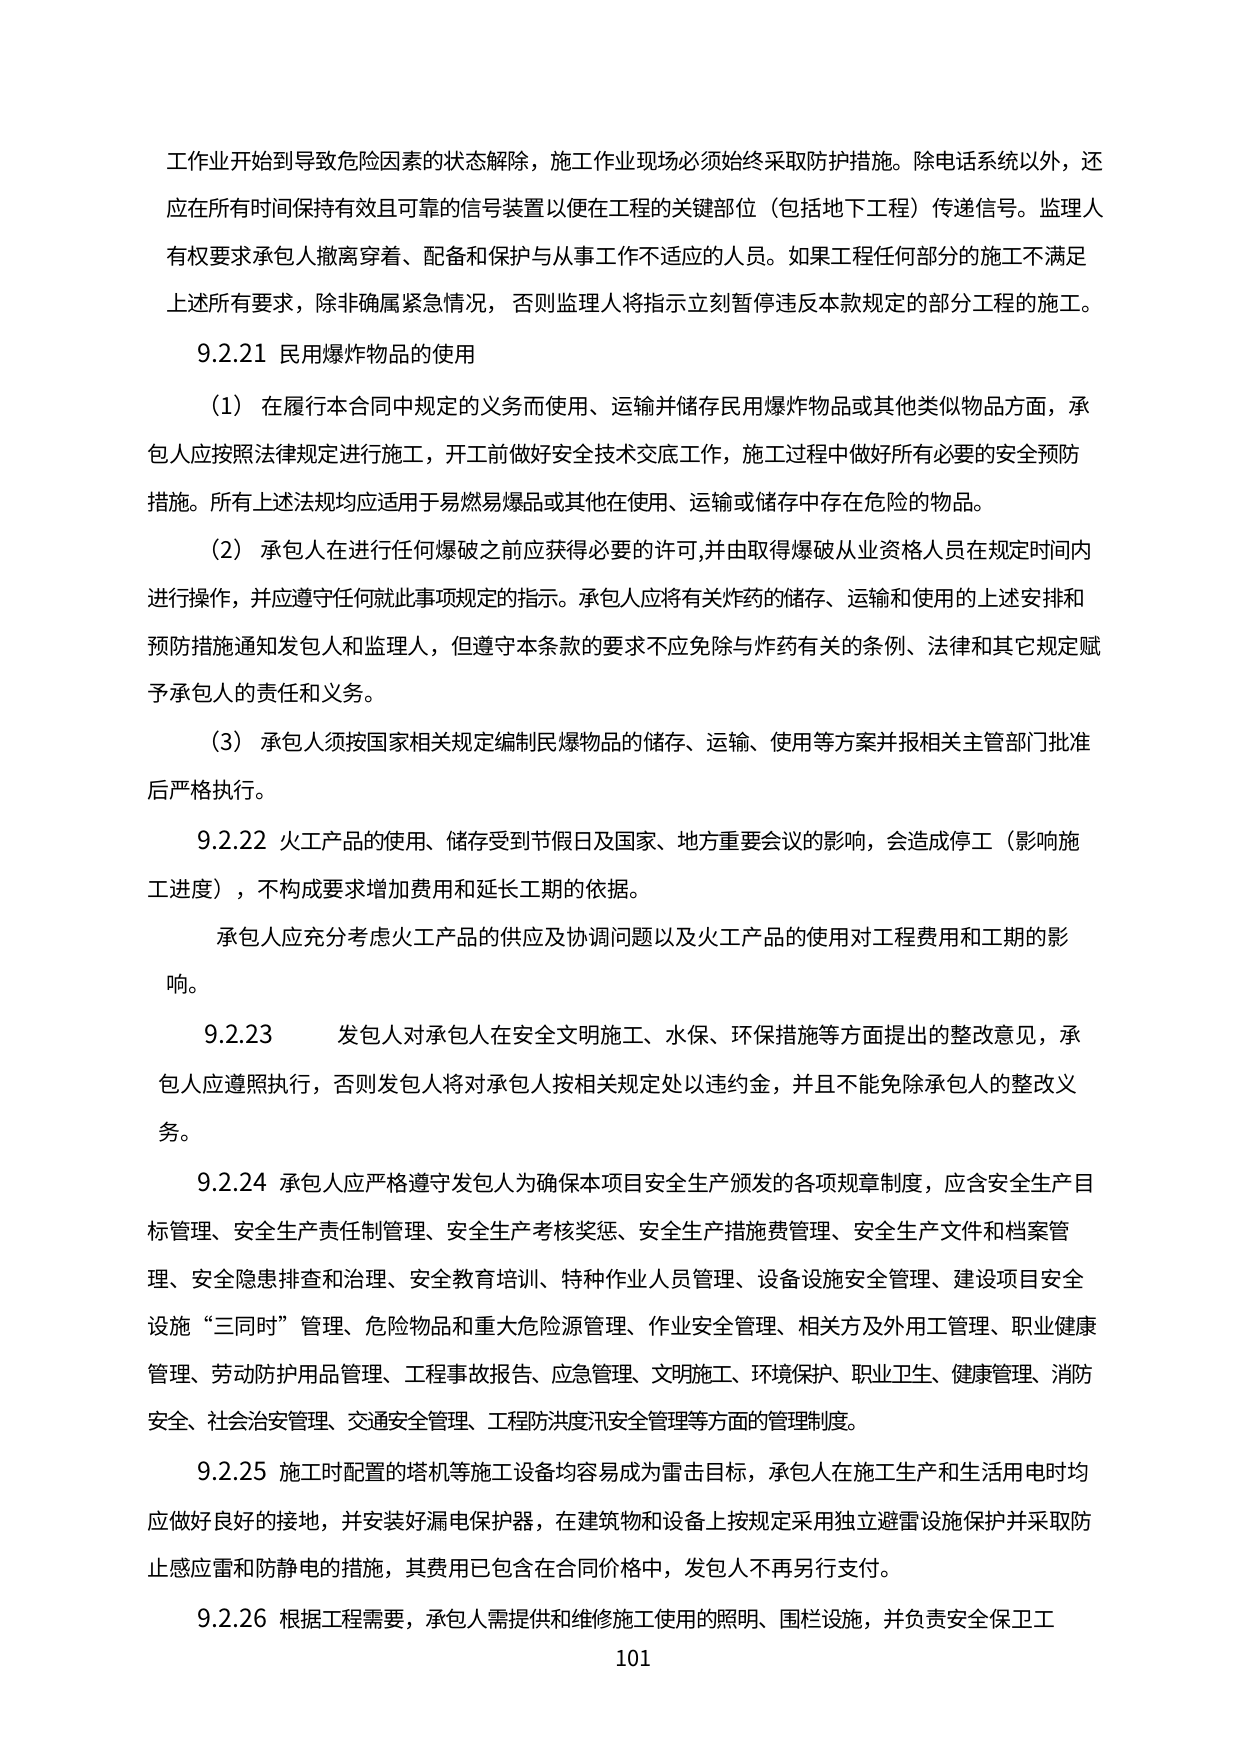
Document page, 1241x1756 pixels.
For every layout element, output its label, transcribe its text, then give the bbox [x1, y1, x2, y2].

list 民用爆炸物品的使用 [198, 334, 1155, 370]
text 承包人应充分考虑火工产品的供应及协调问题以及火工产品的使用对工程费用和工期的影响。 [166, 920, 1092, 999]
list 发包人对承包人在安全文明施工、水保、环保措施等方面提出的整改意见，承包人应遵照执行，否则发包人将对承包人按相关规定处以违约金，并且不能免除承包人的整改义务。 [158, 1015, 1097, 1146]
list 承包人须按国家相关规定编制民爆物品的储存、运输、使用等方案并报相关主管部门批准后严格执行。 [148, 724, 1093, 804]
list 火工产品的使用、储存受到节假日及国家、地方重要会议的影响，会造成停工（影响施工进度），不构成要求增加费用和延长工期的依据。 [148, 820, 1093, 904]
list 承包人在进行任何爆破之前应获得必要的许可,并由取得爆破从业资格人员在规定时间内进行操作，并应遵守任何就此事项规定的指示。承包人应将有关炸药的储存、运输和使用的上述安排和预防措施通知发包人和监理人，但遵守本条款的要求不应免除与炸药有关的条例、法律和其它规定赋予承包人的责任和义务。 [148, 532, 1106, 708]
list 承包人应严格遵守发包人为确保本项目安全生产颁发的各项规章制度，应含安全生产目标管理、安全生产责任制管理、安全生产考核奖惩、安全生产措施费管理、安全生产文件和档案管理、安全隐患排查和治理、安全教育培训、特种作业人员管理、设备设施安全管理、建设项目安全设施“三同时”管理、危险物品和重大危险源管理、作业安全管理、相关方及外用工管理、职业健康管理、劳动防护用品管理、工程事故报告、应急管理、文明施工、环境保护、职业卫生、健康管理、消防安全、社会治安管理、交通安全管理、工程防洪度汛安全管理等方面的管理制度。 [148, 1162, 1105, 1436]
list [148, 1599, 1093, 1635]
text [166, 144, 1105, 318]
list 施工时配置的塔机等施工设备均容易成为雷击目标，承包人在施工生产和生活用电时均应做好良好的接地，并安装好漏电保护器，在建筑物和设备上按规定采用独立避雷设施保护并采取防止感应雷和防静电的措施，其费用已包含在合同价格中，发包人不再另行支付。 [148, 1452, 1093, 1583]
list 在履行本合同中规定的义务而使用、运输并储存民用爆炸物品或其他类似物品方面，承包人应按照法律规定进行施工，开工前做好安全技术交底工作，施工过程中做好所有必要的安全预防措施。所有上述法规均应适用于易燃易爆品或其他在使用、运输或储存中存在危险的物品。 [148, 388, 1093, 516]
